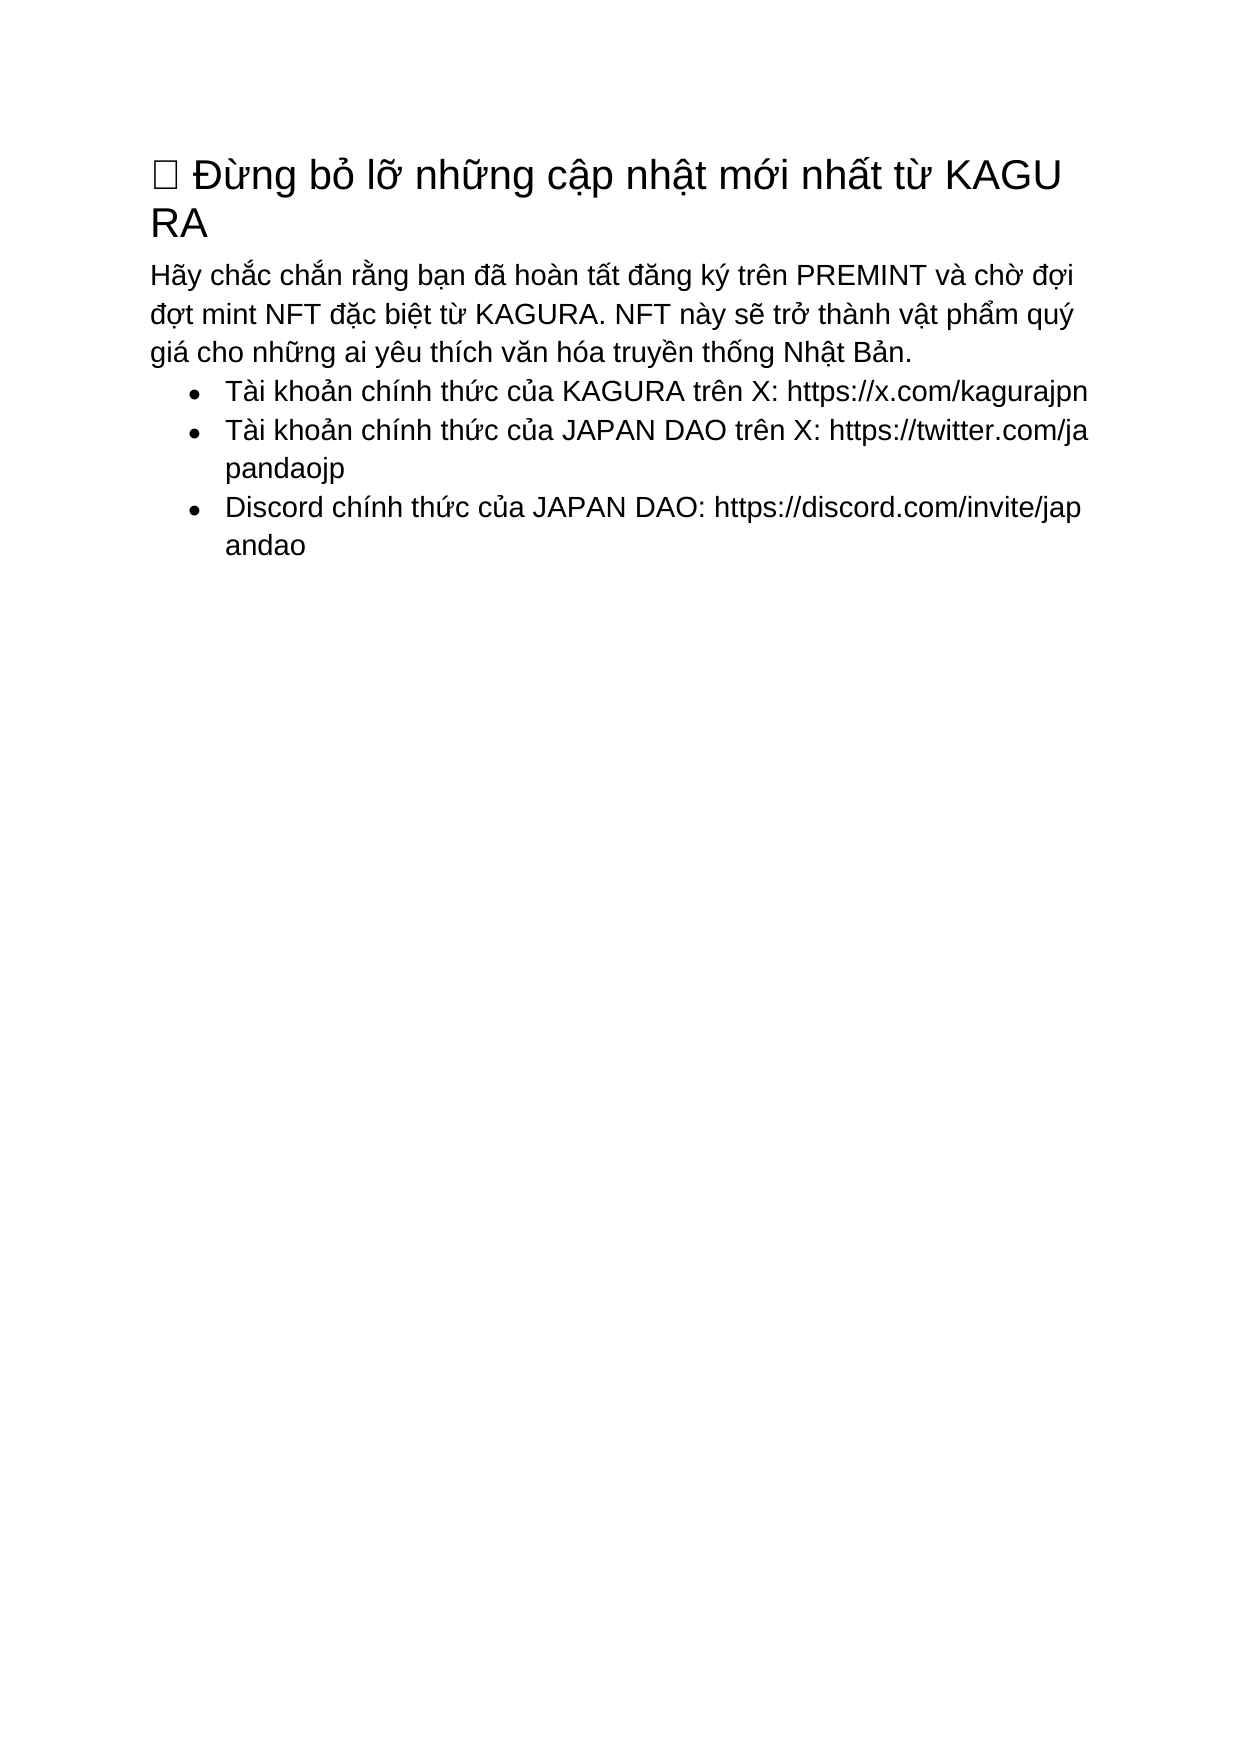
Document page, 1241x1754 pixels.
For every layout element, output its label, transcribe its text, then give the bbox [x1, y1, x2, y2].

list Discord chính thức của JAPAN DAO: https://discord.com/invite/japandao [187, 489, 1090, 562]
subtitle 🎨 Đừng bỏ lỡ những cập nhật mới nhất từ KAGURA [150, 150, 1090, 246]
list Tài khoản chính thức của KAGURA trên X: https://x.com/kagurajpn [187, 374, 1090, 407]
text Hãy chắc chắn rằng bạn đã hoàn tất đăng ký trên PREMINT và chờ đợi đợt mint NFT đặc biệt từ KAGURA. NFT này sẽ trở thành vật phẩm quý giá cho những ai yêu thích văn hóa truyền thống Nhật Bản. [150, 258, 1090, 369]
list Tài khoản chính thức của JAPAN DAO trên X: https://twitter.com/japandaojp [187, 412, 1090, 484]
